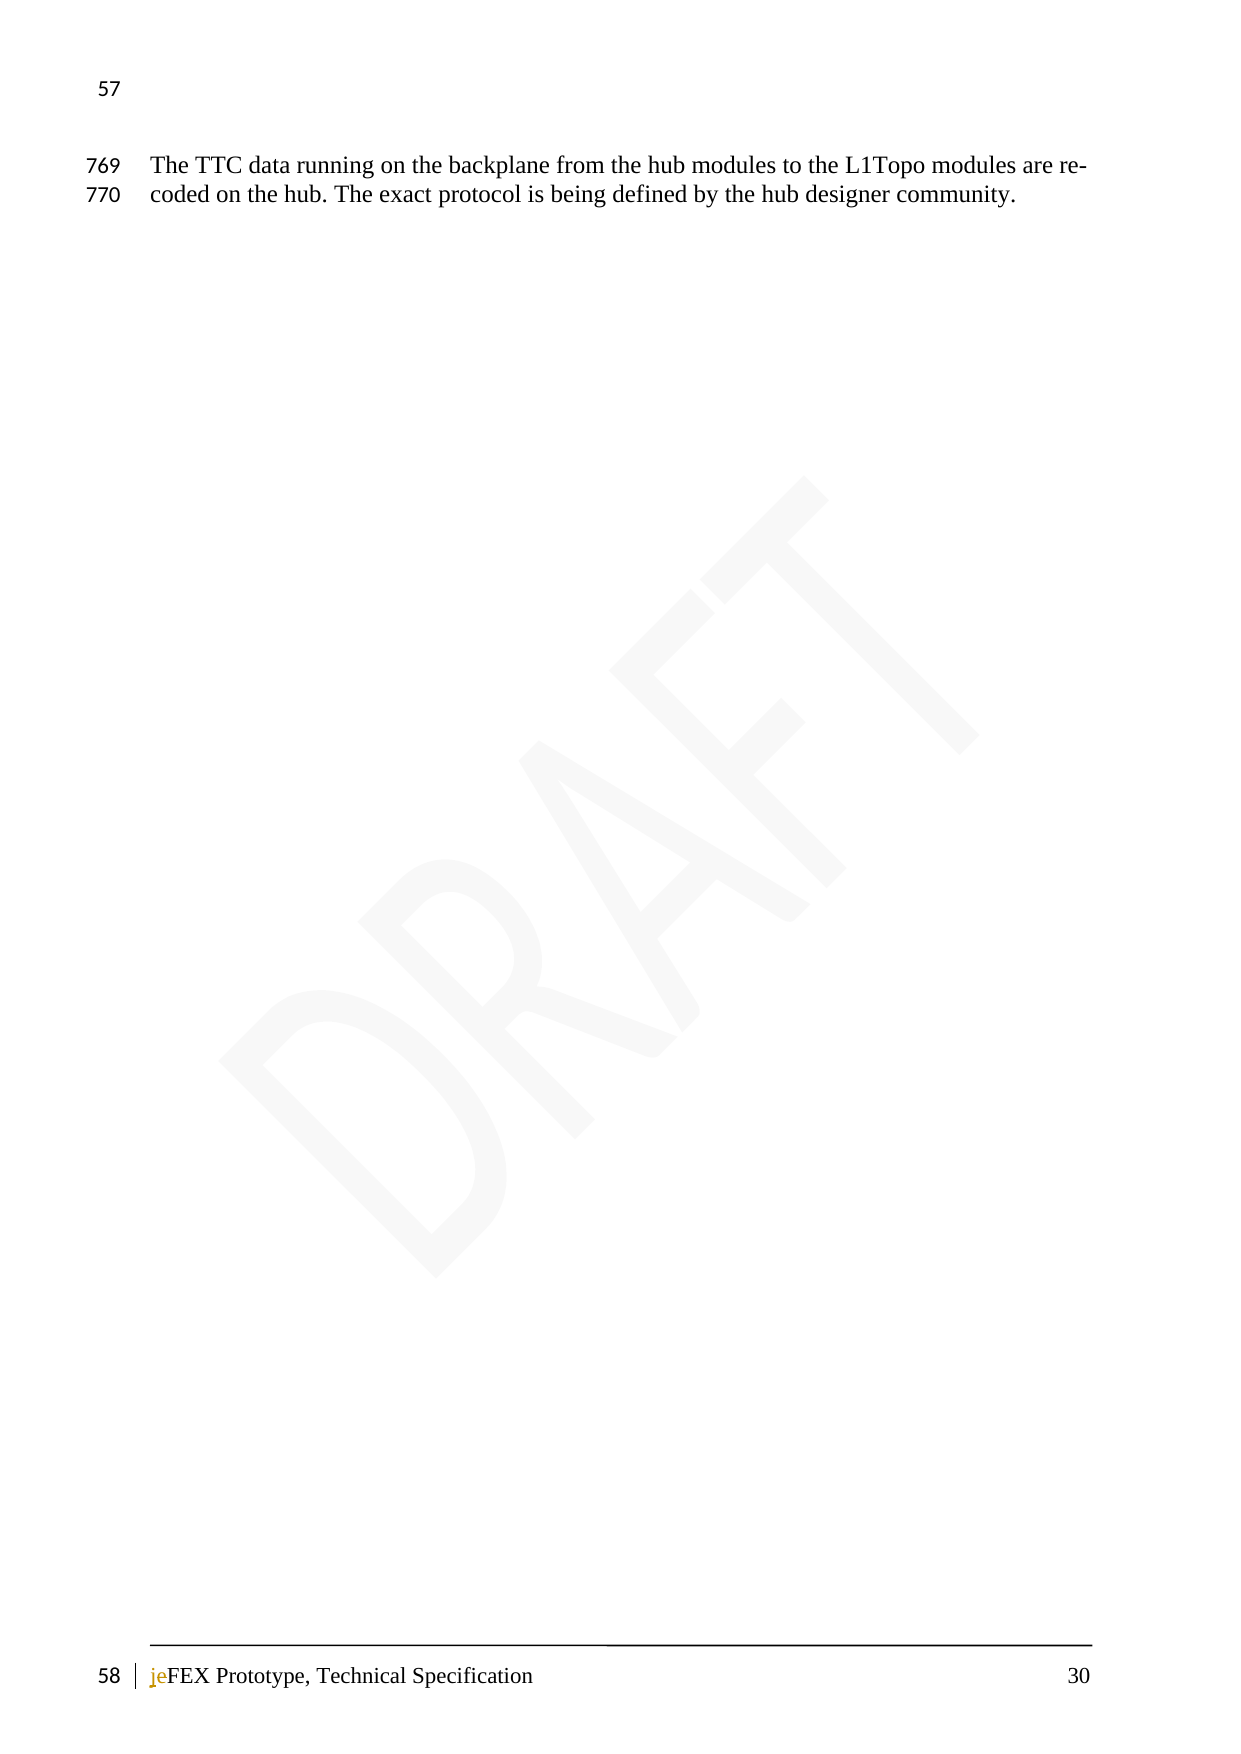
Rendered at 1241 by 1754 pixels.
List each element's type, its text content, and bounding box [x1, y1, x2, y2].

text The TTC data running on the backplane from the hub modules to the L1Topo modules are re-coded on the hub. The exact protocol is being defined by the hub designer community. [150, 150, 1090, 207]
